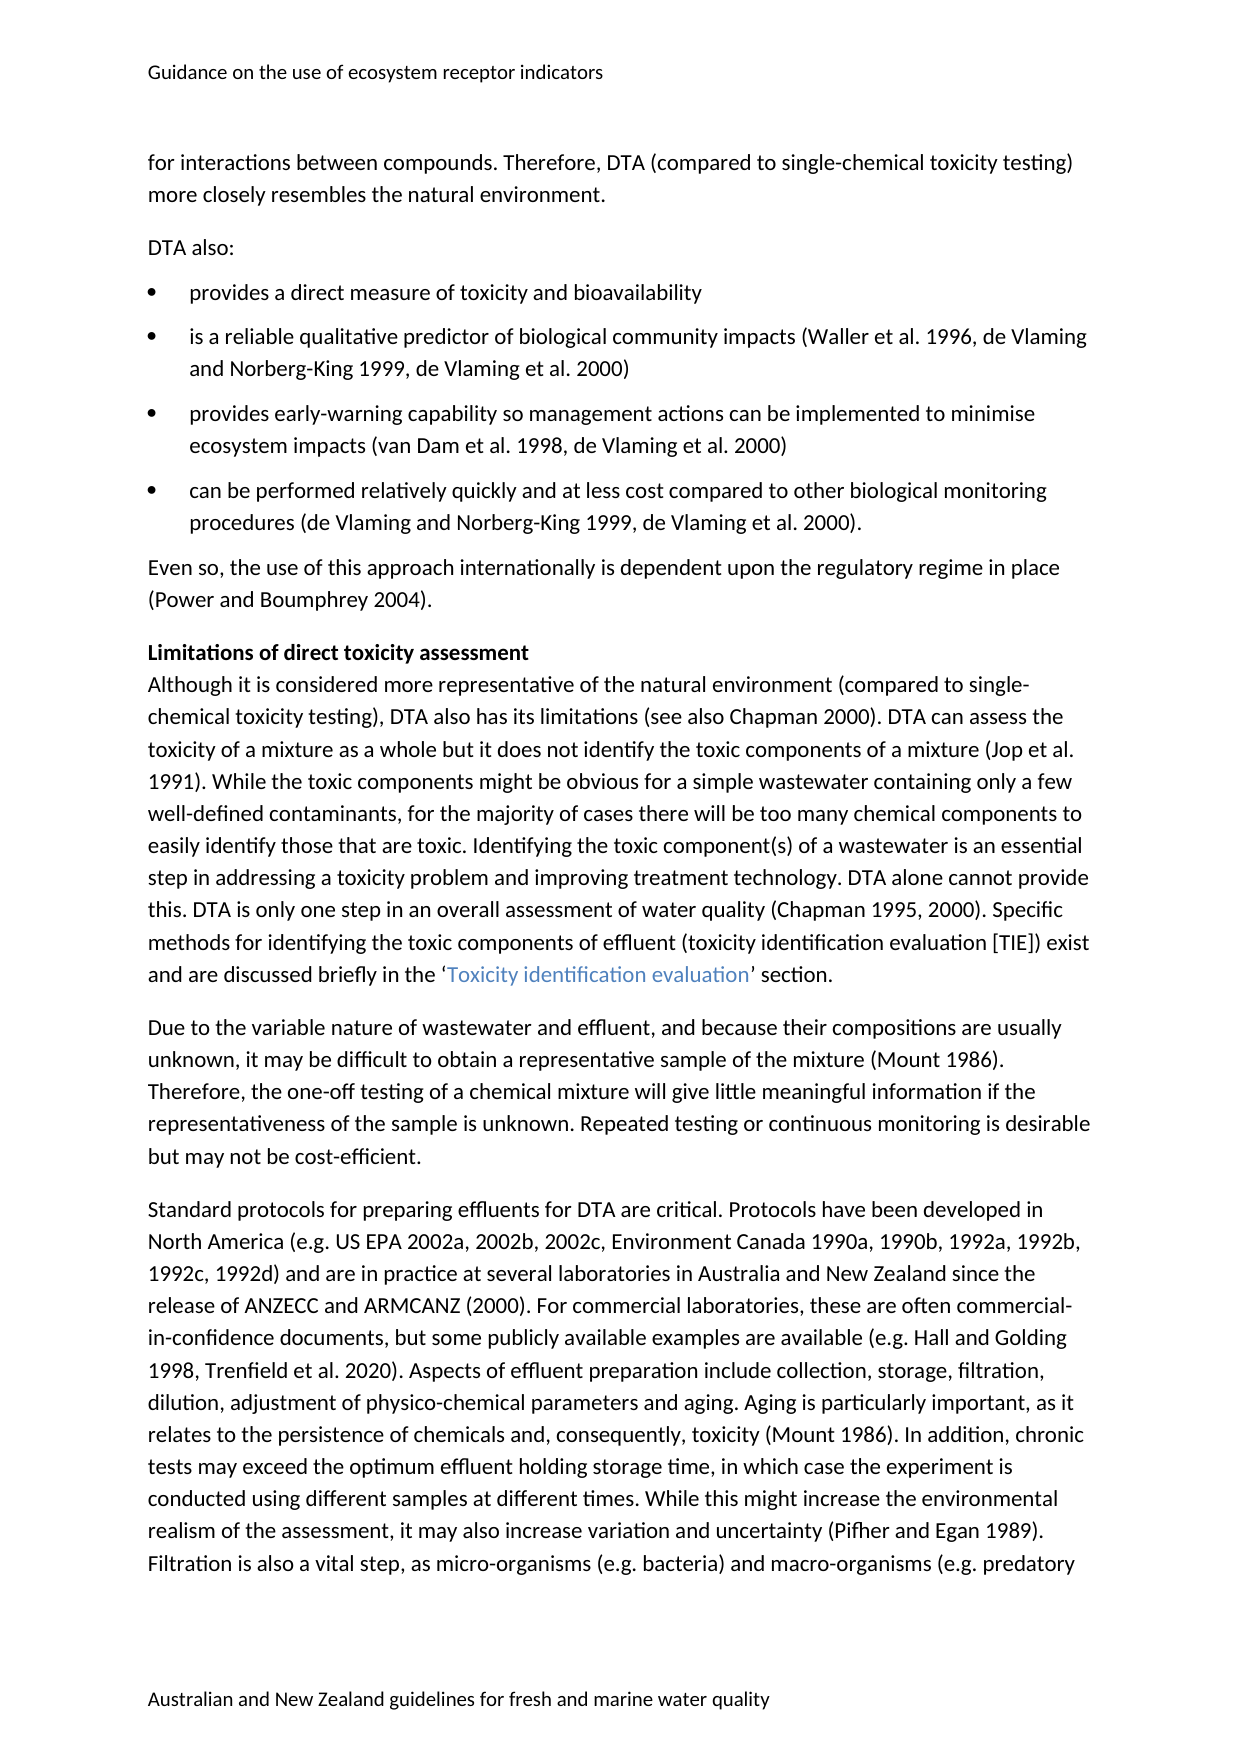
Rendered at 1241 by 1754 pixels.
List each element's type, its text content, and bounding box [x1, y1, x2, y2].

text Even so, the use of this approach internationally is dependent upon the regulatory regime in place (Power and Boumphrey 2004). [148, 553, 1092, 613]
list provides early-warning capability so management actions can be implemented to minimise ecosystem impacts (van Dam et al. 1998, de Vlaming et al. 2000) [148, 399, 1092, 459]
list is a reliable qualitative predictor of biological community impacts (Waller et al. 1996, de Vlaming and Norberg-King 1999, de Vlaming et al. 2000) [148, 322, 1092, 382]
list provides a direct measure of toxicity and bioavailability [148, 278, 1092, 306]
text DTA also: [148, 233, 1092, 261]
subtitle Limitations of direct toxicity assessment [148, 638, 1092, 666]
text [148, 148, 1092, 208]
text Due to the variable nature of wastewater and effluent, and because their compositions are usually unknown, it may be difficult to obtain a representative sample of the mixture (Mount 1986). Therefore, the one-off testing of a chemical mixture will give little meaningful information if the representativeness of the sample is unknown. Repeated testing or continuous monitoring is desirable but may not be cost-efficient. [148, 1013, 1092, 1170]
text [148, 1195, 1092, 1577]
text Although it is considered more representative of the natural environment (compared to single-chemical toxicity testing), DTA also has its limitations (see also Chapman 2000). DTA can assess the toxicity of a mixture as a whole but it does not identify the toxic components of a mixture (Jop et al. 1991). While the toxic components might be obvious for a simple wastewater containing only a few well-defined contaminants, for the majority of cases there will be too many chemical components to easily identify those that are toxic. Identifying the toxic component(s) of a wastewater is an essential step in addressing a toxicity problem and improving treatment technology. DTA alone cannot provide this. DTA is only one step in an overall assessment of water quality (Chapman 1995, 2000). Specific methods for identifying the toxic components of effluent (toxicity identification evaluation [TIE]) exist and are discussed briefly in the ‘Toxicity identification evaluation’ section. [148, 670, 1092, 988]
list can be performed relatively quickly and at less cost compared to other biological monitoring procedures (de Vlaming and Norberg-King 1999, de Vlaming et al. 2000). [148, 476, 1092, 536]
